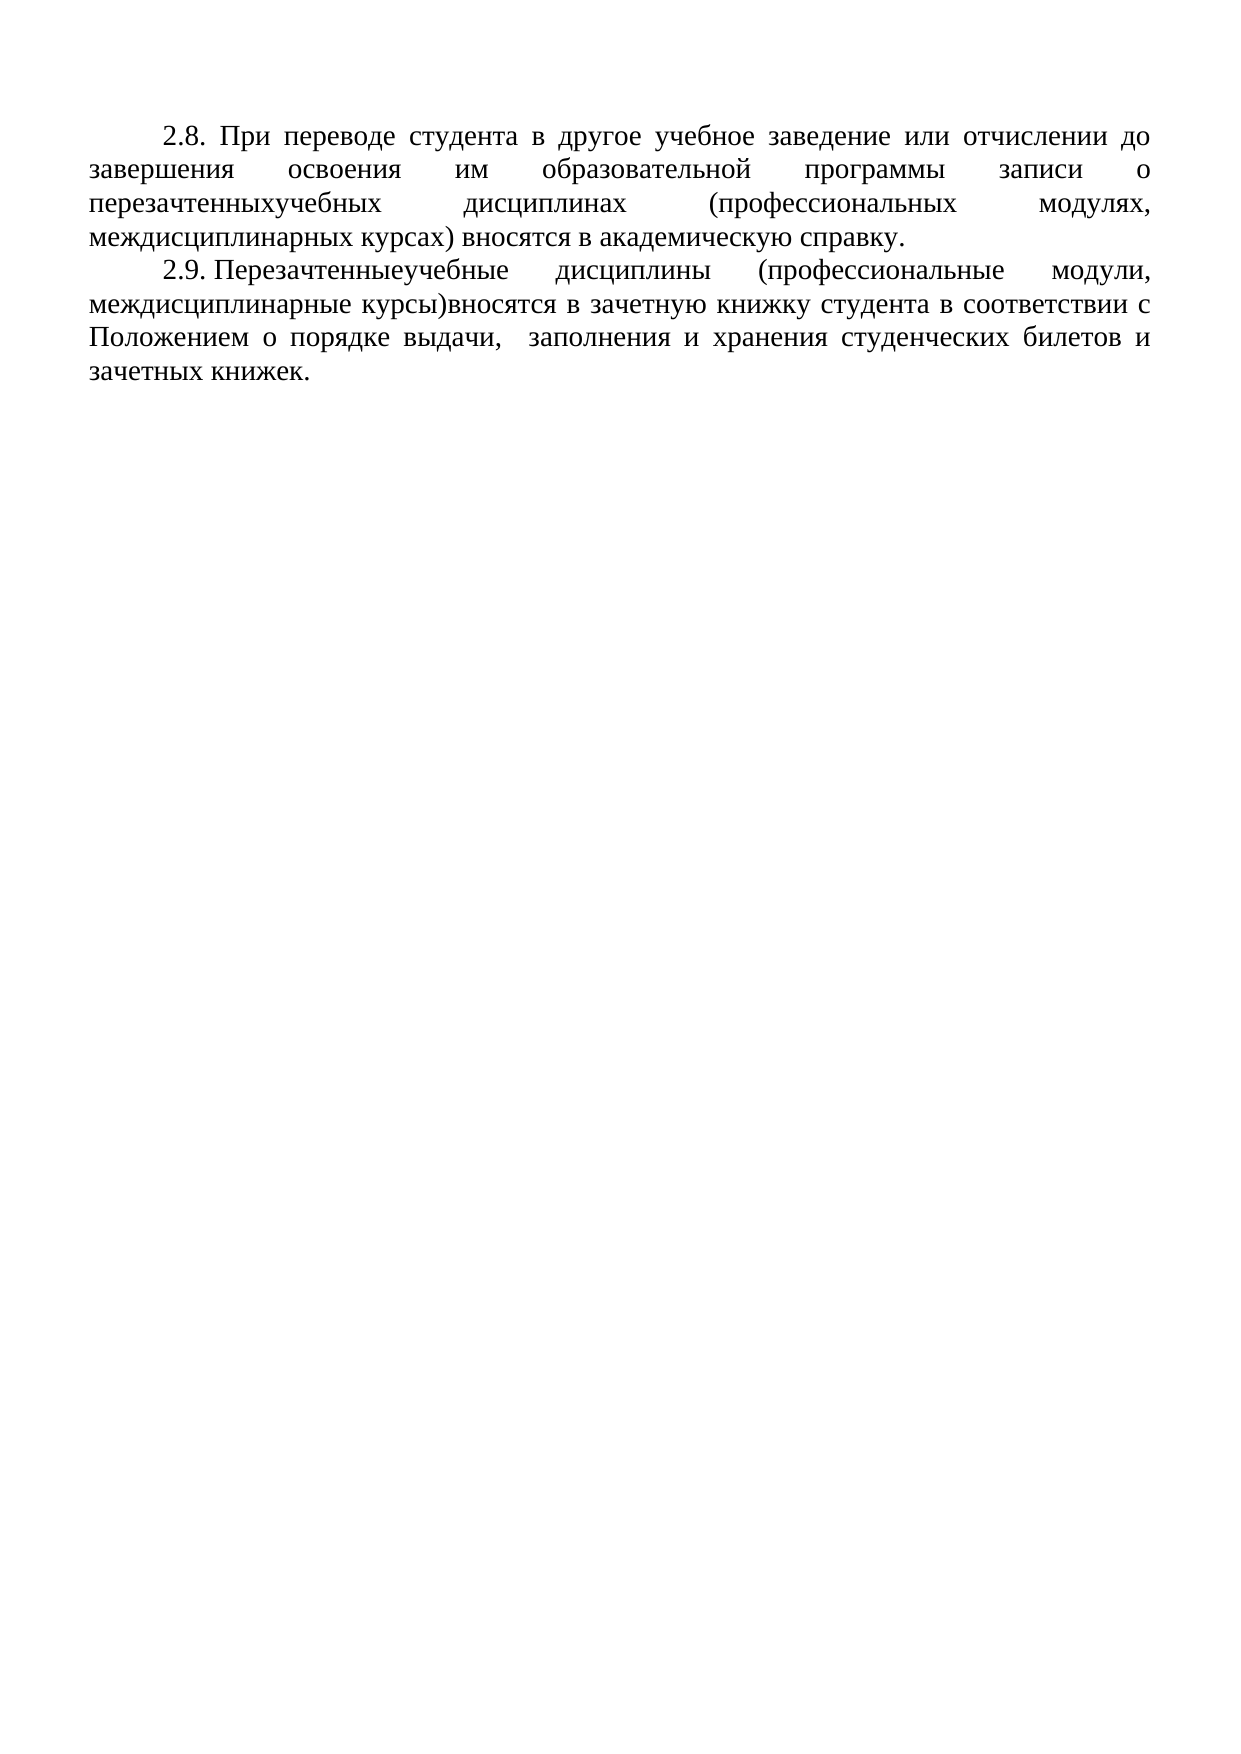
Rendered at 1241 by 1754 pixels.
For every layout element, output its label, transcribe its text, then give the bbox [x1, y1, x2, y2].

text 2.8. При переводе студента в другое учебное заведение или отчислении до завершения освоения им образовательной программы записи о перезачтенныхучебных дисциплинах (профессиональных модулях, междисциплинарных курсах) вносятся в академическую справку. [89, 118, 1152, 252]
text 2.9. Перезачтенныеучебные дисциплины (профессиональные модули, междисциплинарные курсы)вносятся в зачетную книжку студента в соответствии с Положением о порядке выдачи, заполнения и хранения студенческих билетов и зачетных книжек. [89, 252, 1152, 386]
